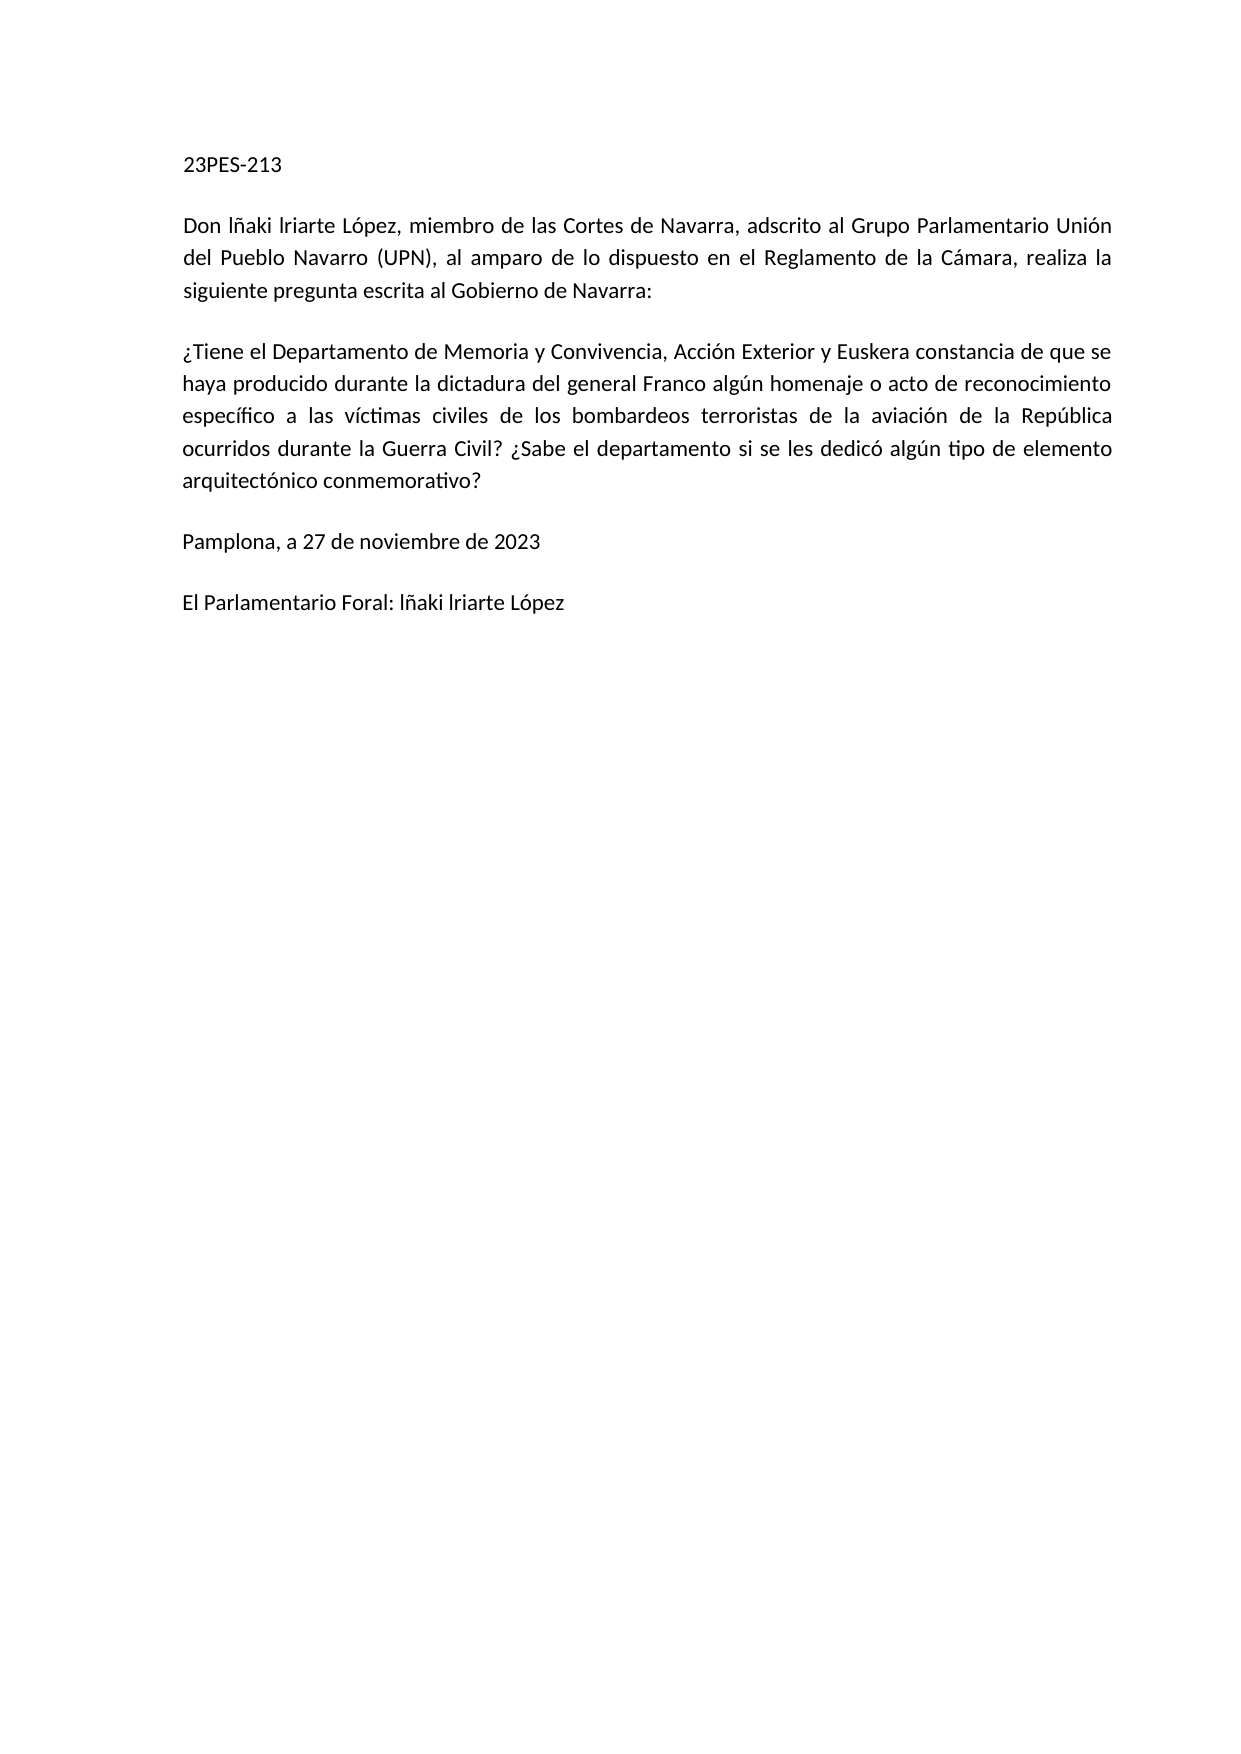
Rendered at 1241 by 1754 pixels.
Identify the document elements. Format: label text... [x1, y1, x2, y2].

text ¿Tiene el Departamento de Memoria y Convivencia, Acción Exterior y Euskera constancia de que se haya producido durante la dictadura del general Franco algún homenaje o acto de reconocimiento específico a las víctimas civiles de los bombardeos terroristas de la aviación de la República ocurridos durante la Guerra Civil? ¿Sabe el departamento si se les dedicó algún tipo de elemento arquitectónico conmemorativo? [182, 337, 1114, 494]
text 23PES-213 [112, 150, 1113, 178]
text Pamplona, a 27 de noviembre de 2023 [112, 527, 1113, 555]
text El Parlamentario Foral: lñaki lriarte López [112, 588, 1113, 617]
text Don lñaki lriarte López, miembro de las Cortes de Navarra, adscrito al Grupo Parlamentario Unión del Pueblo Navarro (UPN), al amparo de lo dispuesto en el Reglamento de la Cámara, realiza la siguiente pregunta escrita al Gobierno de Navarra: [183, 211, 1114, 304]
